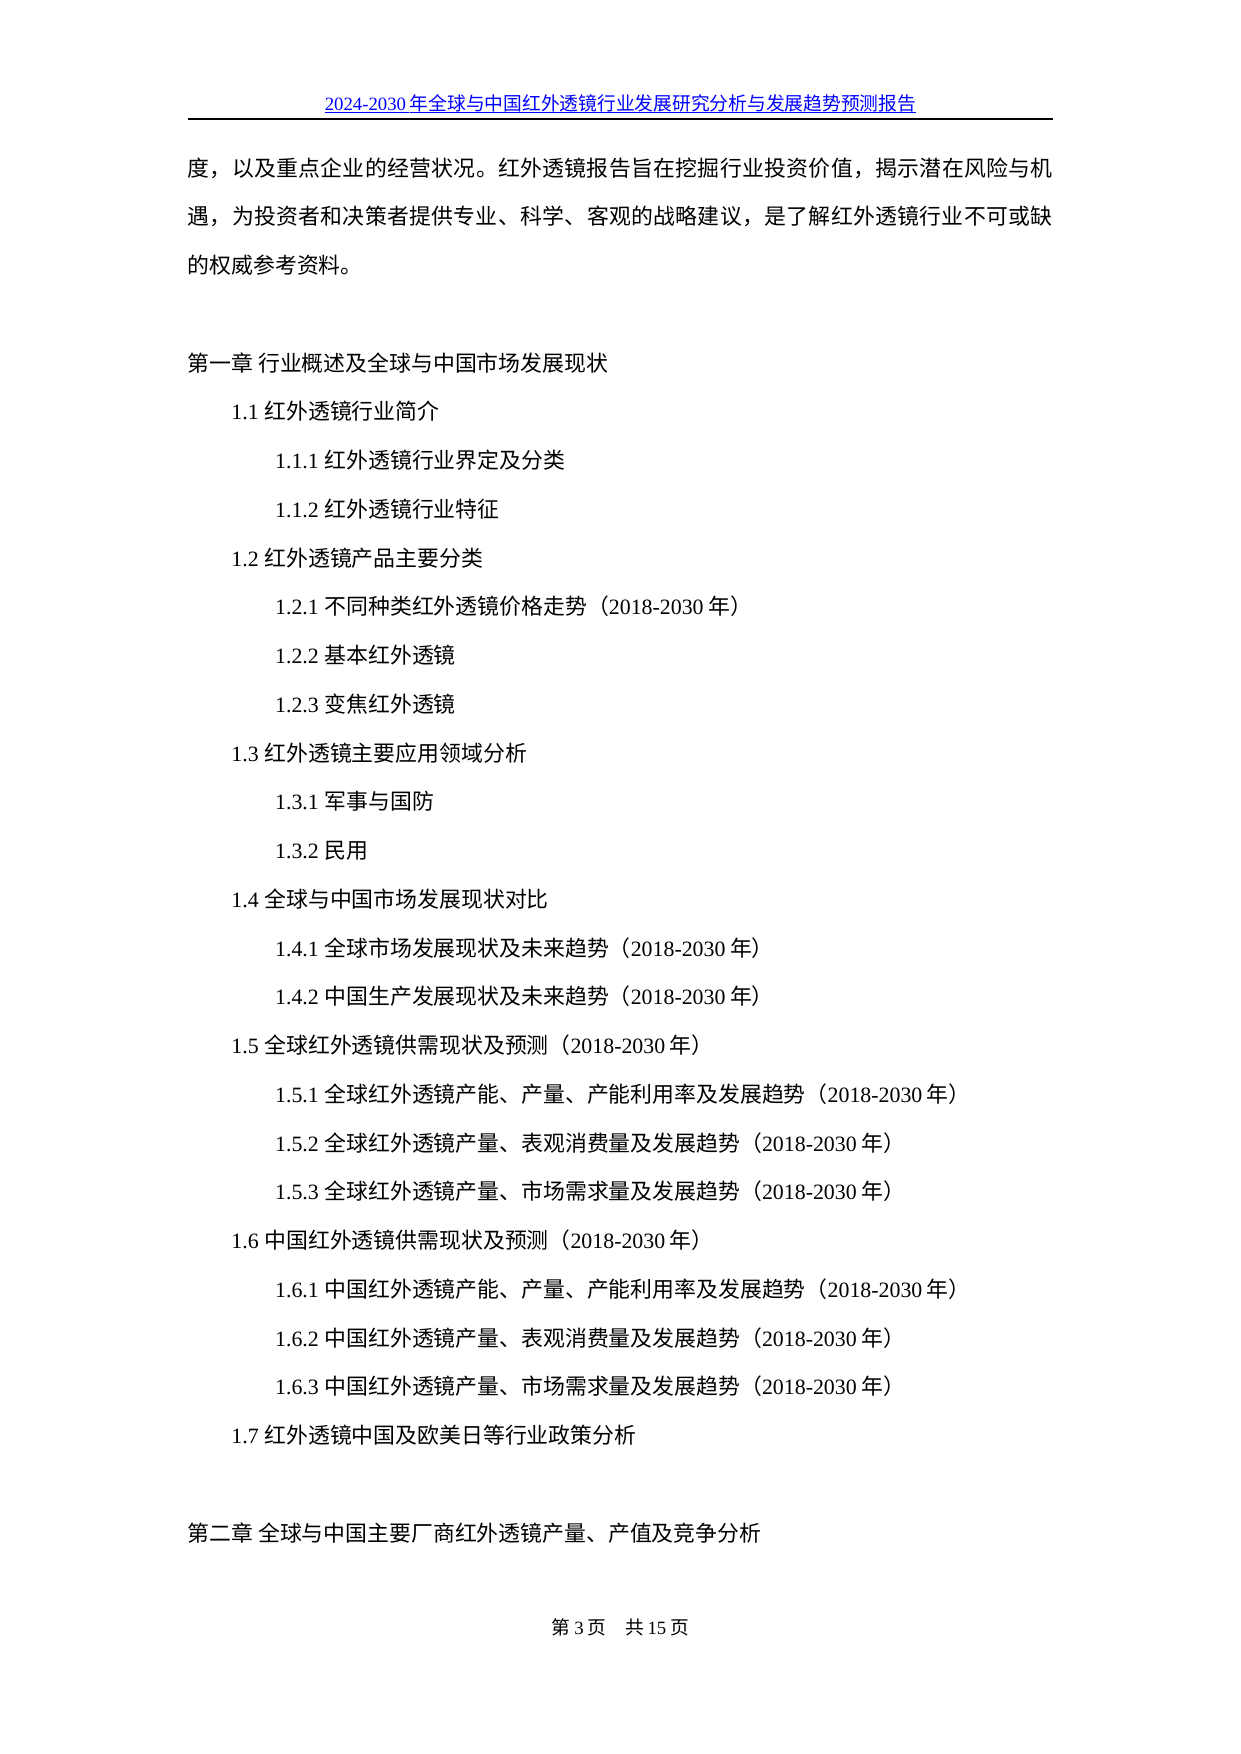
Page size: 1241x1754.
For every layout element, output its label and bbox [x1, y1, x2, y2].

text [187, 150, 1053, 1548]
